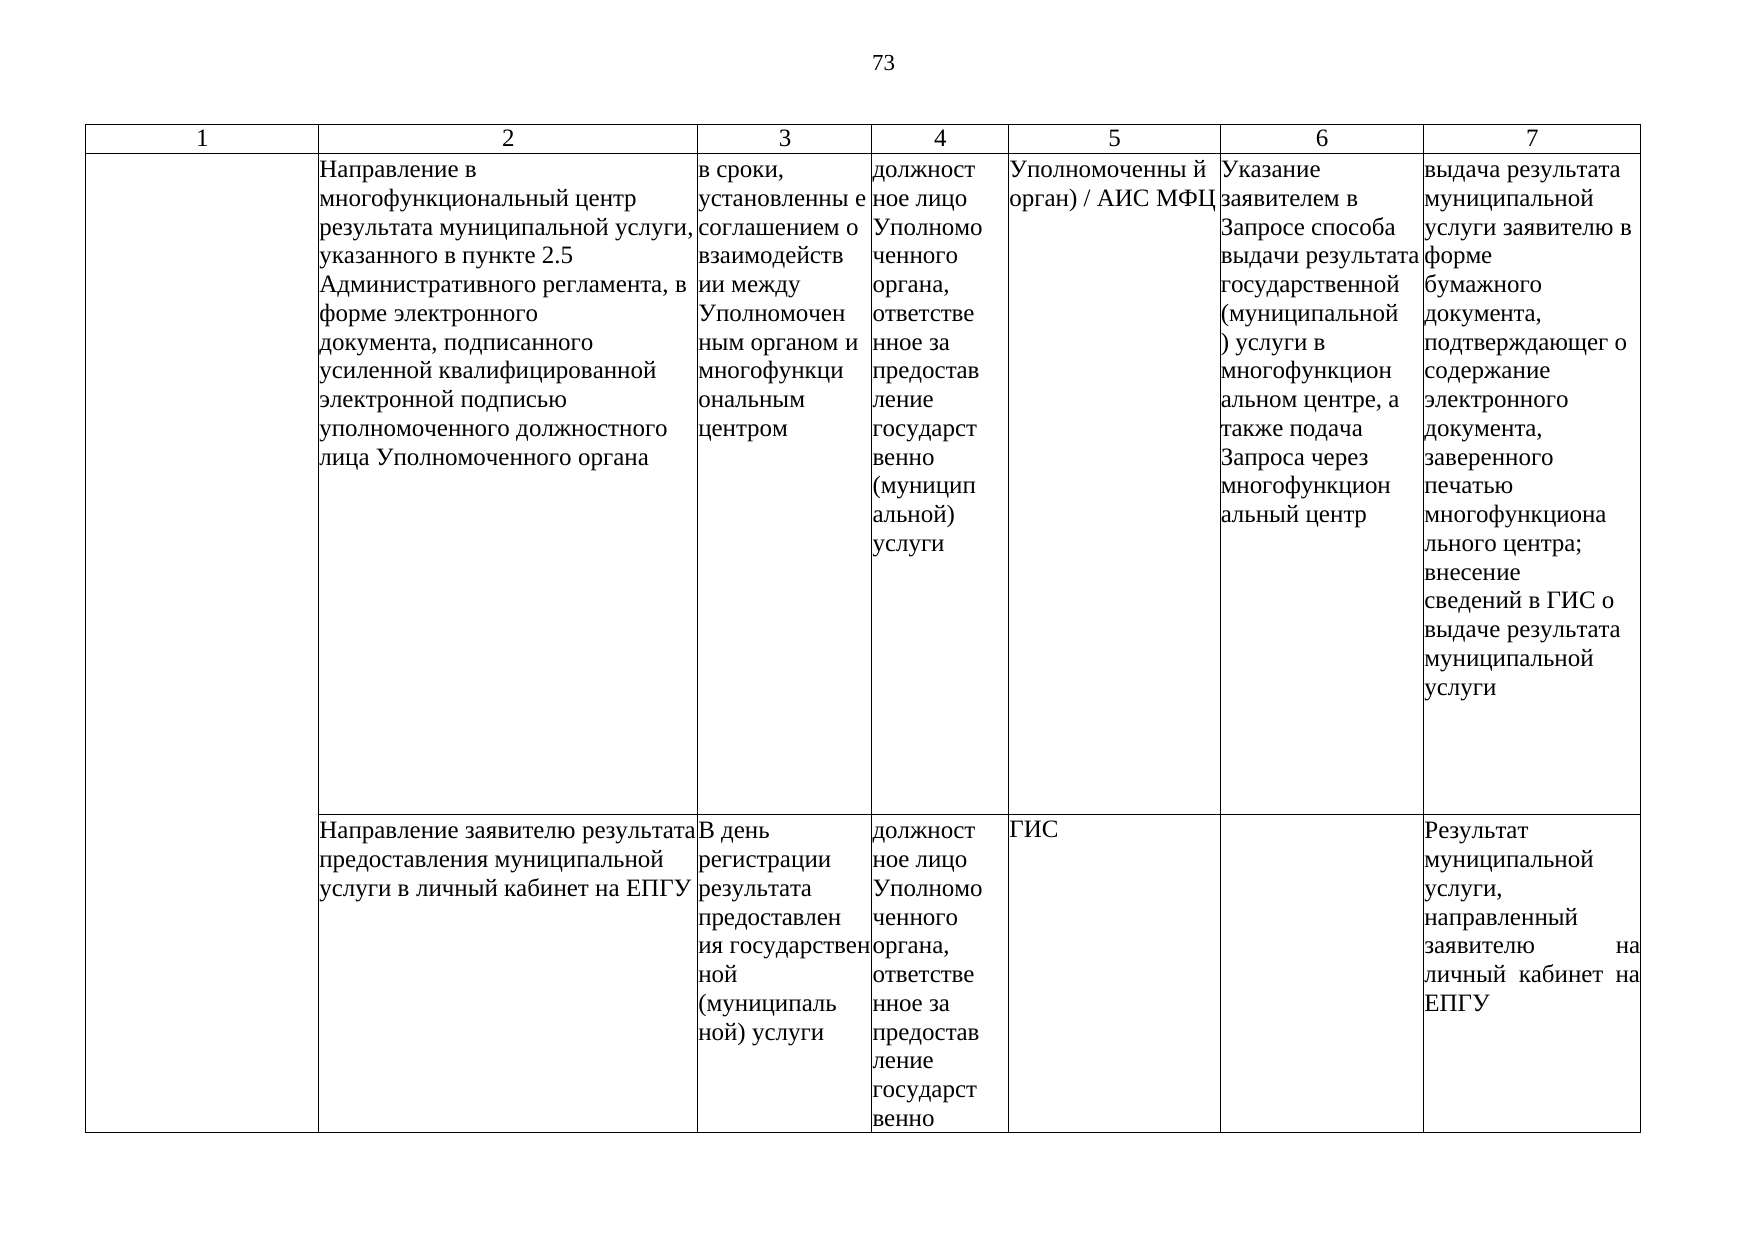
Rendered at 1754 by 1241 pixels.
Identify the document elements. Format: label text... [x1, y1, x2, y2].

table_header 7 [1424, 125, 1640, 153]
table_cell [1221, 815, 1423, 1132]
table_cell должност ное лицо Уполномо ченного органа, ответстве нное за предостав ление государст венно [872, 815, 1008, 1132]
table_cell Результат муниципальной услуги, направленный заявителю на личный кабинет на ЕПГУ [1424, 815, 1640, 1132]
table_cell выдача результата муниципальной услуги заявителю в форме бумажного документа, подтверждающег о содержание электронного документа, заверенного печатью многофункциона льного центра; внесение сведений в ГИС о выдаче результата муниципальной услуги [1424, 154, 1640, 814]
table_cell ГИС [1009, 815, 1220, 1132]
table_cell В день регистрации результата предоставлен ия государствен ной (муниципаль ной) услуги [698, 815, 871, 1132]
table_cell в сроки, установленны е соглашением о взаимодейств ии между Уполномочен ным органом и многофункци ональным центром [698, 154, 871, 814]
table_cell [86, 154, 318, 1132]
table_header 4 [872, 125, 1008, 153]
table_cell Уполномоченны й орган) / АИС МФЦ [1009, 154, 1220, 814]
table_header 1 [86, 125, 318, 153]
table_header 5 [1009, 125, 1220, 153]
table_header 3 [698, 125, 871, 153]
table_cell должност ное лицо Уполномо ченного органа, ответстве нное за предостав ление государст венно (муницип альной) услуги [872, 154, 1008, 814]
table_cell Направление в многофункциональный центр результата муниципальной услуги, указанного в пункте 2.5 Административного регламента, в форме электронного документа, подписанного усиленной квалифицированной электронной подписью уполномоченного должностного лица Уполномоченного органа [319, 154, 697, 814]
table_header 6 [1221, 125, 1423, 153]
table_cell Направление заявителю результата предоставления муниципальной услуги в личный кабинет на ЕПГУ [319, 815, 697, 1132]
table_header 2 [319, 125, 697, 153]
table_cell Указание заявителем в Запросе способа выдачи результата государственной (муниципальной ) услуги в многофункцион альном центре, а также подача Запроса через многофункцион альный центр [1221, 154, 1423, 814]
